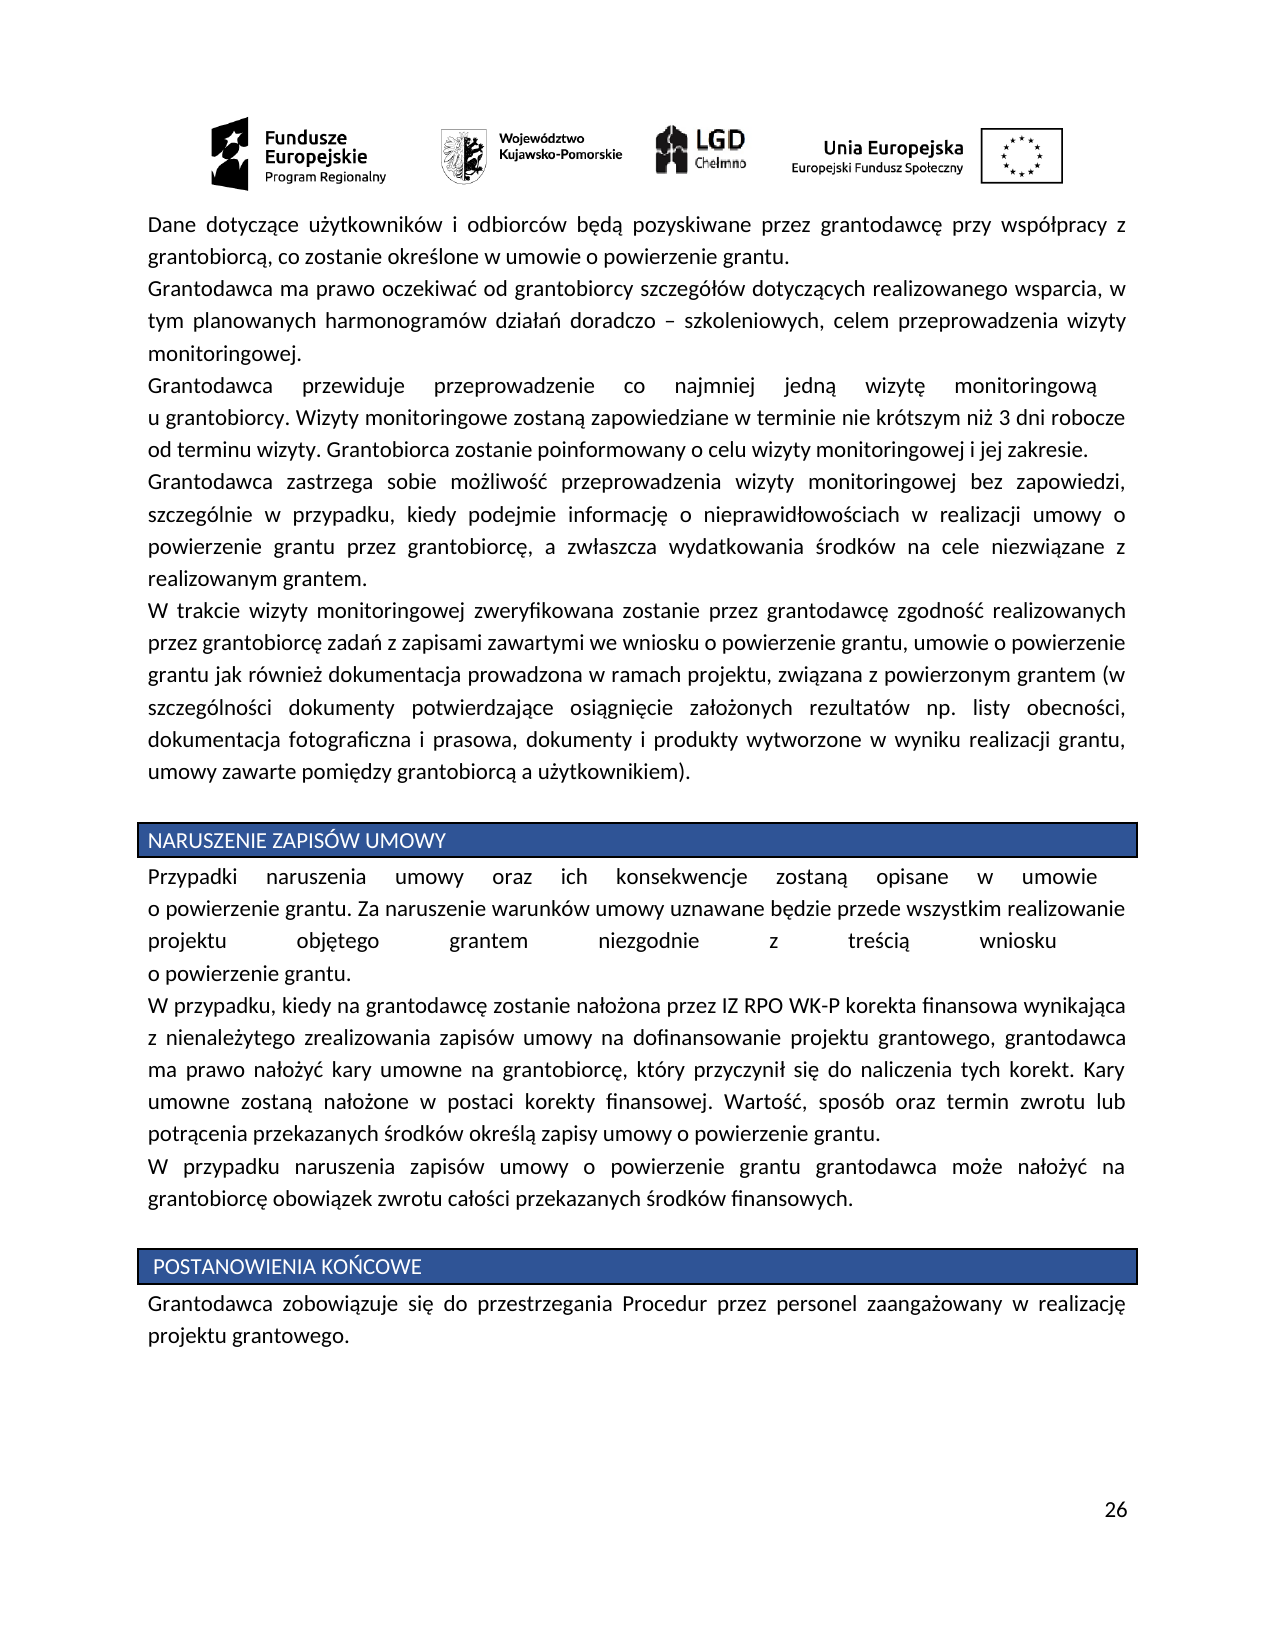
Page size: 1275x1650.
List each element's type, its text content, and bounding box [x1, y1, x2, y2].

text Przypadki naruszenia umowy oraz ich konsekwencje zostaną opisane w umowie o powierzenie grantu. Za naruszenie warunków umowy uznawane będzie przede wszystkim realizowanie projektu objętego grantem niezgodnie z treścią wniosku o powierzenie grantu. [148, 862, 1127, 987]
picture [193, 98, 1082, 210]
text W trakcie wizyty monitoringowej zweryfikowana zostanie przez grantodawcę zgodność realizowanych przez grantobiorcę zadań z zapisami zawartymi we wniosku o powierzenie grantu, umowie o powierzenie grantu jak również dokumentacja prowadzona w ramach projektu, związana z powierzonym grantem (w szczególności dokumenty potwierdzające osiągnięcie założonych rezultatów np. listy obecności, dokumentacja fotograficzna i prasowa, dokumenty i produkty wytworzone w wyniku realizacji grantu, umowy zawarte pomiędzy grantobiorcą a użytkownikiem). [148, 596, 1127, 785]
text Grantodawca przewiduje przeprowadzenie co najmniej jedną wizytę monitoringową u grantobiorcy. Wizyty monitoringowe zostaną zapowiedziane w terminie nie krótszym niż 3 dni robocze od terminu wizyty. Grantobiorca zostanie poinformowany o celu wizyty monitoringowej i jej zakresie. [148, 371, 1127, 463]
subtitle POSTANOWIENIA KOŃCOWE [139, 1250, 1136, 1283]
text Grantodawca zobowiązuje się do przestrzegania Procedur przez personel zaangażowany w realizację projektu grantowego. [148, 1289, 1127, 1349]
text W przypadku naruszenia zapisów umowy o powierzenie grantu grantodawca może nałożyć na grantobiorcę obowiązek zwrotu całości przekazanych środków finansowych. [148, 1152, 1127, 1212]
subtitle NARUSZENIE ZAPISÓW UMOWY [139, 824, 1136, 856]
text Grantodawca zastrzega sobie możliwość przeprowadzenia wizyty monitoringowej bez zapowiedzi, szczególnie w przypadku, kiedy podejmie informację o nieprawidłowościach w realizacji umowy o powierzenie grantu przez grantobiorcę, a zwłaszcza wydatkowania środków na cele niezwiązane z realizowanym grantem. [148, 467, 1127, 592]
text Dane dotyczące użytkowników i odbiorców będą pozyskiwane przez grantodawcę przy współpracy z grantobiorcą, co zostanie określone w umowie o powierzenie grantu. [148, 210, 1127, 270]
text Grantodawca ma prawo oczekiwać od grantobiorcy szczegółów dotyczących realizowanego wsparcia, w tym planowanych harmonogramów działań doradczo – szkoleniowych, celem przeprowadzenia wizyty monitoringowej. [148, 274, 1127, 367]
text W przypadku, kiedy na grantodawcę zostanie nałożona przez IZ RPO WK-P korekta finansowa wynikająca z nienależytego zrealizowania zapisów umowy na dofinansowanie projektu grantowego, grantodawca ma prawo nałożyć kary umowne na grantobiorcę, który przyczynił się do naliczenia tych korekt. Kary umowne zostaną nałożone w postaci korekty finansowej. Wartość, sposób oraz termin zwrotu lub potrącenia przekazanych środków określą zapisy umowy o powierzenie grantu. [148, 991, 1127, 1148]
